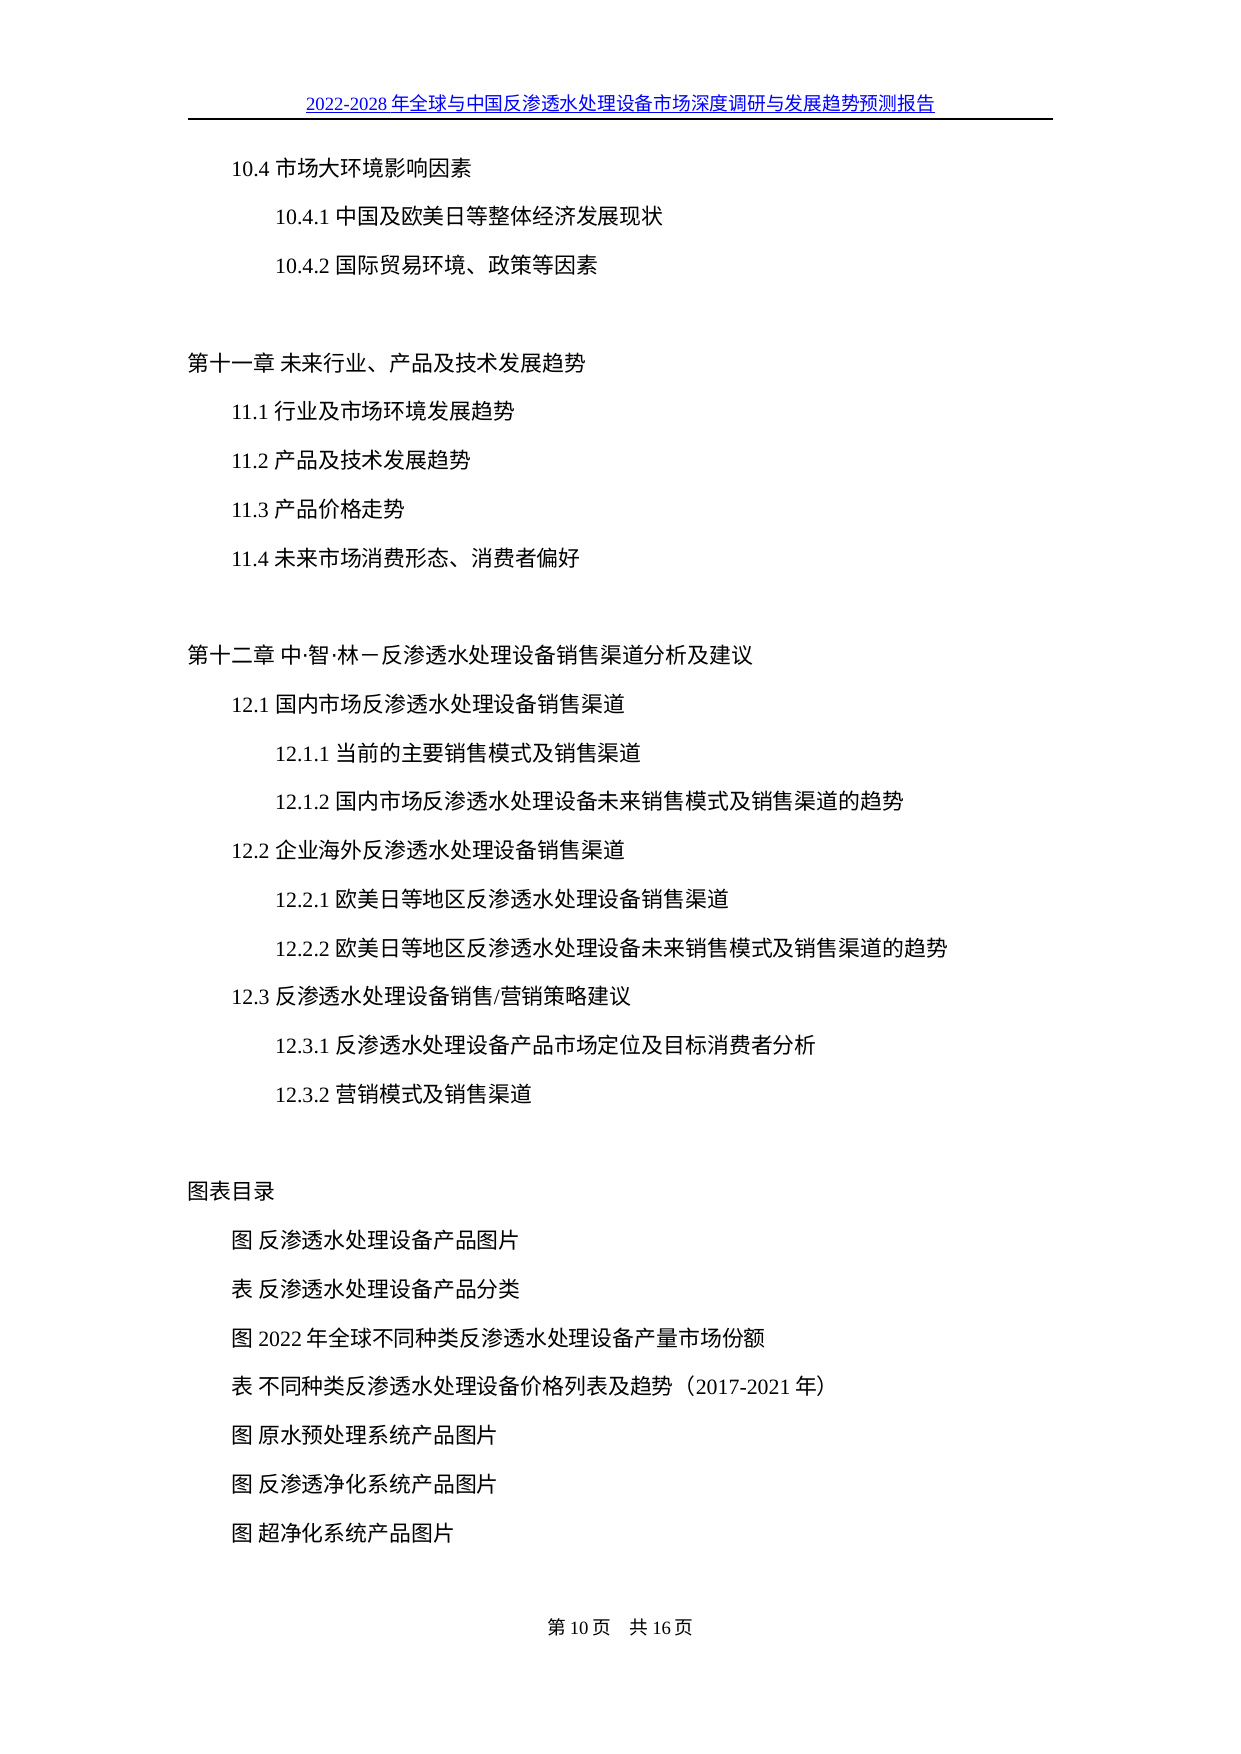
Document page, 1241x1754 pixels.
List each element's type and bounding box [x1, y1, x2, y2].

text [187, 150, 1053, 1548]
